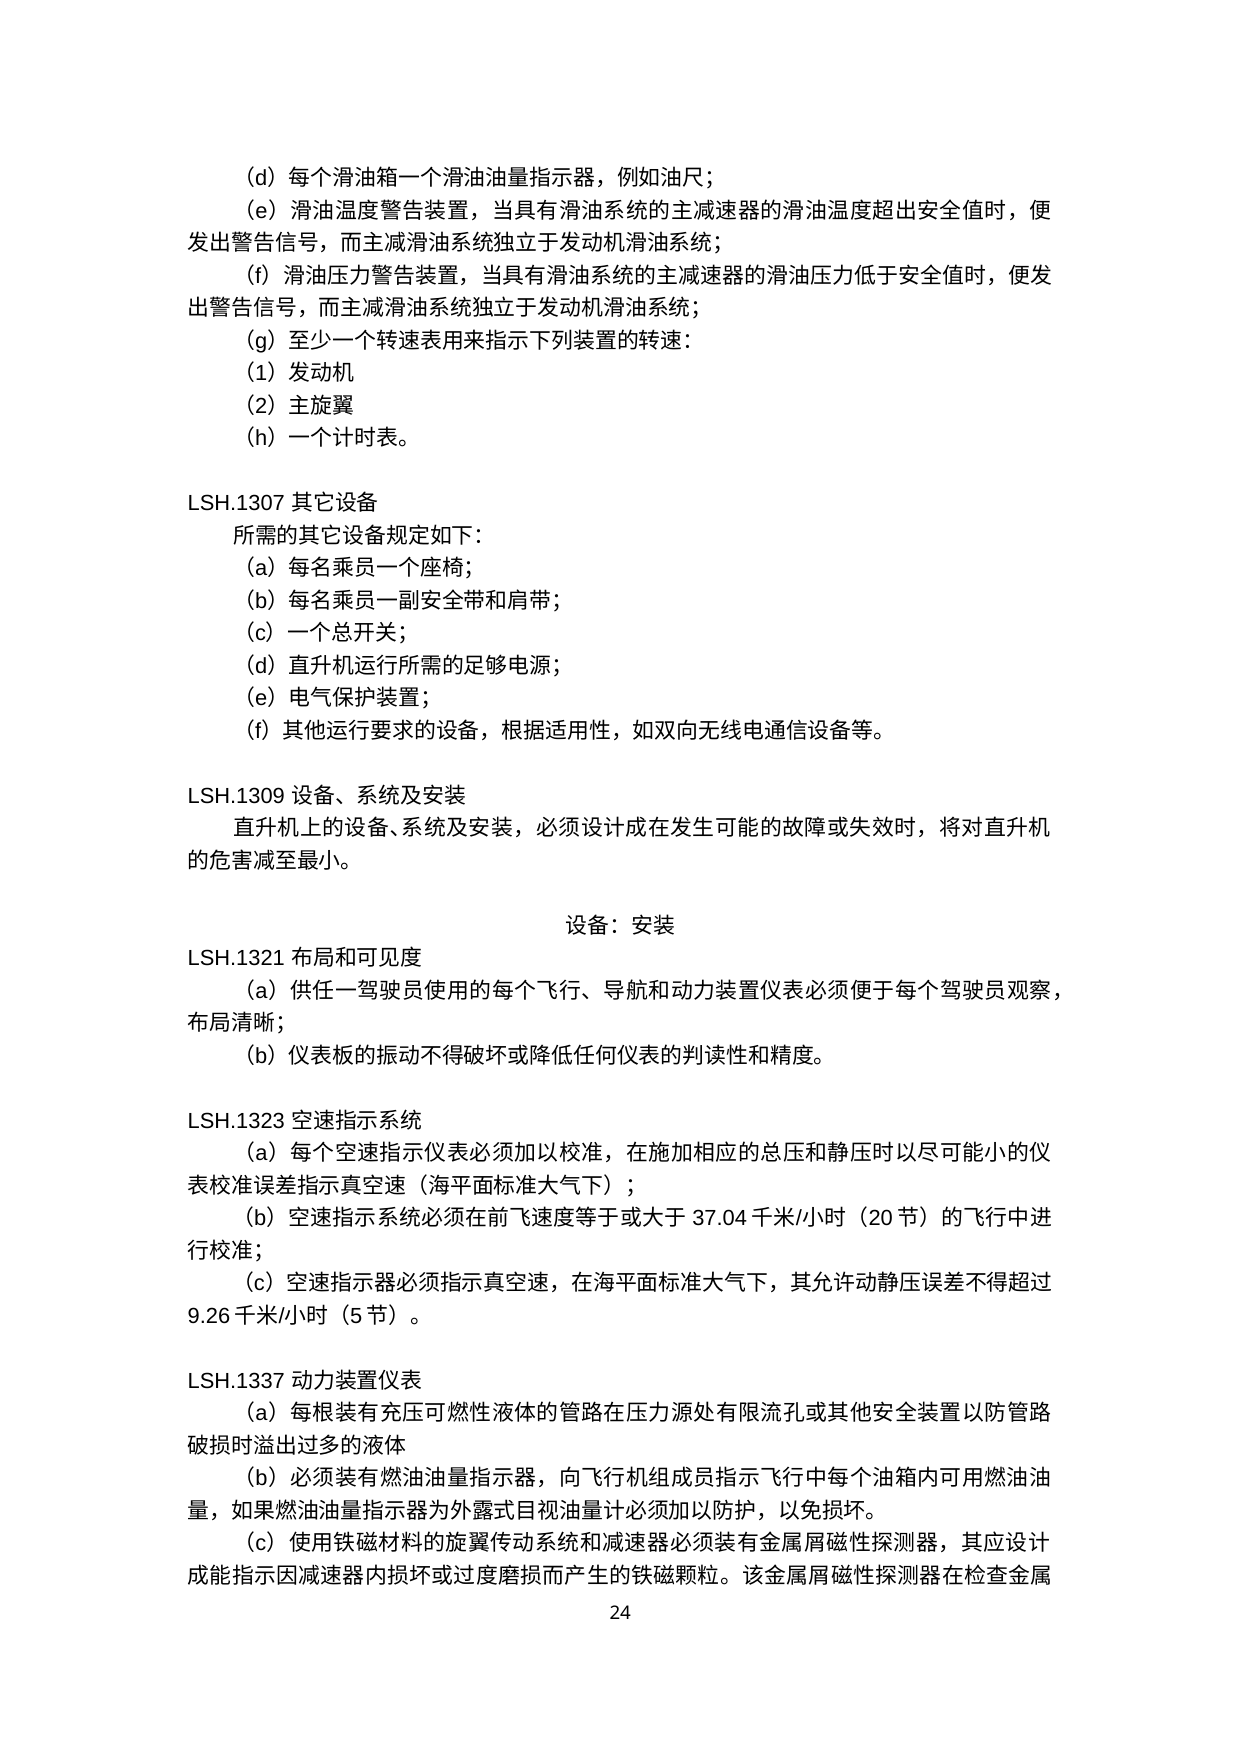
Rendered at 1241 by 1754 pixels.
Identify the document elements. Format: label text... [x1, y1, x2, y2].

text （f）滑油压力警告装置，当具有滑油系统的主减速器的滑油压力低于安全值时，便发出警告信号，而主减滑油系统独立于发动机滑油系统； [187, 257, 1053, 322]
text （f）其他运行要求的设备，根据适用性，如双向无线电通信设备等。 [187, 712, 1053, 745]
text （b）必须装有燃油油量指示器，向飞行机组成员指示飞行中每个油箱内可用燃油油量，如果燃油油量指示器为外露式目视油量计必须加以防护，以免损坏。 [187, 1460, 1053, 1525]
text （d）直升机运行所需的足够电源； [187, 647, 1053, 680]
text （d）每个滑油箱一个滑油油量指示器，例如油尺； [187, 160, 1053, 192]
text （c）一个总开关； [187, 615, 1053, 647]
text LSH.1309 设备、系统及安装 [187, 777, 1053, 810]
text （e）电气保护装置； [187, 680, 1053, 712]
text 所需的其它设备规定如下： [187, 517, 1053, 550]
text LSH.1337 动力装置仪表 [187, 1362, 1053, 1395]
text （g）至少一个转速表用来指示下列装置的转速： [187, 322, 1053, 355]
text （a）供任一驾驶员使用的每个飞行、导航和动力装置仪表必须便于每个驾驶员观察，布局清晰； [187, 972, 1053, 1037]
text （b）空速指示系统必须在前飞速度等于或大于37.04千米/小时（20节）的飞行中进行校准； [187, 1200, 1053, 1265]
text （c）空速指示器必须指示真空速，在海平面标准大气下，其允许动静压误差不得超过9.26千米/小时（5节）。 [187, 1265, 1053, 1330]
text （1）发动机 [187, 355, 1053, 387]
text 直升机上的设备､系统及安装，必须设计成在发生可能的故障或失效时，将对直升机的危害减至最小。 [187, 810, 1053, 875]
text LSH.1307 其它设备 [187, 485, 1053, 517]
text 设备：安装 [187, 907, 1053, 940]
text （2）主旋翼 [187, 387, 1053, 420]
text （b）仪表板的振动不得破坏或降低任何仪表的判读性和精度。 [187, 1037, 1053, 1070]
text LSH.1323 空速指示系统 [187, 1102, 1053, 1135]
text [187, 1525, 1053, 1590]
text LSH.1321 布局和可见度 [187, 940, 1053, 972]
text （a）每名乘员一个座椅； [187, 550, 1053, 582]
text （b）每名乘员一副安全带和肩带； [187, 582, 1053, 615]
text （a）每根装有充压可燃性液体的管路在压力源处有限流孔或其他安全装置以防管路破损时溢出过多的液体 [187, 1395, 1053, 1460]
text （h）一个计时表。 [187, 420, 1053, 452]
text （a）每个空速指示仪表必须加以校准，在施加相应的总压和静压时以尽可能小的仪表校准误差指示真空速（海平面标准大气下）； [187, 1135, 1053, 1200]
text （e）滑油温度警告装置，当具有滑油系统的主减速器的滑油温度超出安全值时，便发出警告信号，而主减滑油系统独立于发动机滑油系统； [187, 192, 1053, 257]
